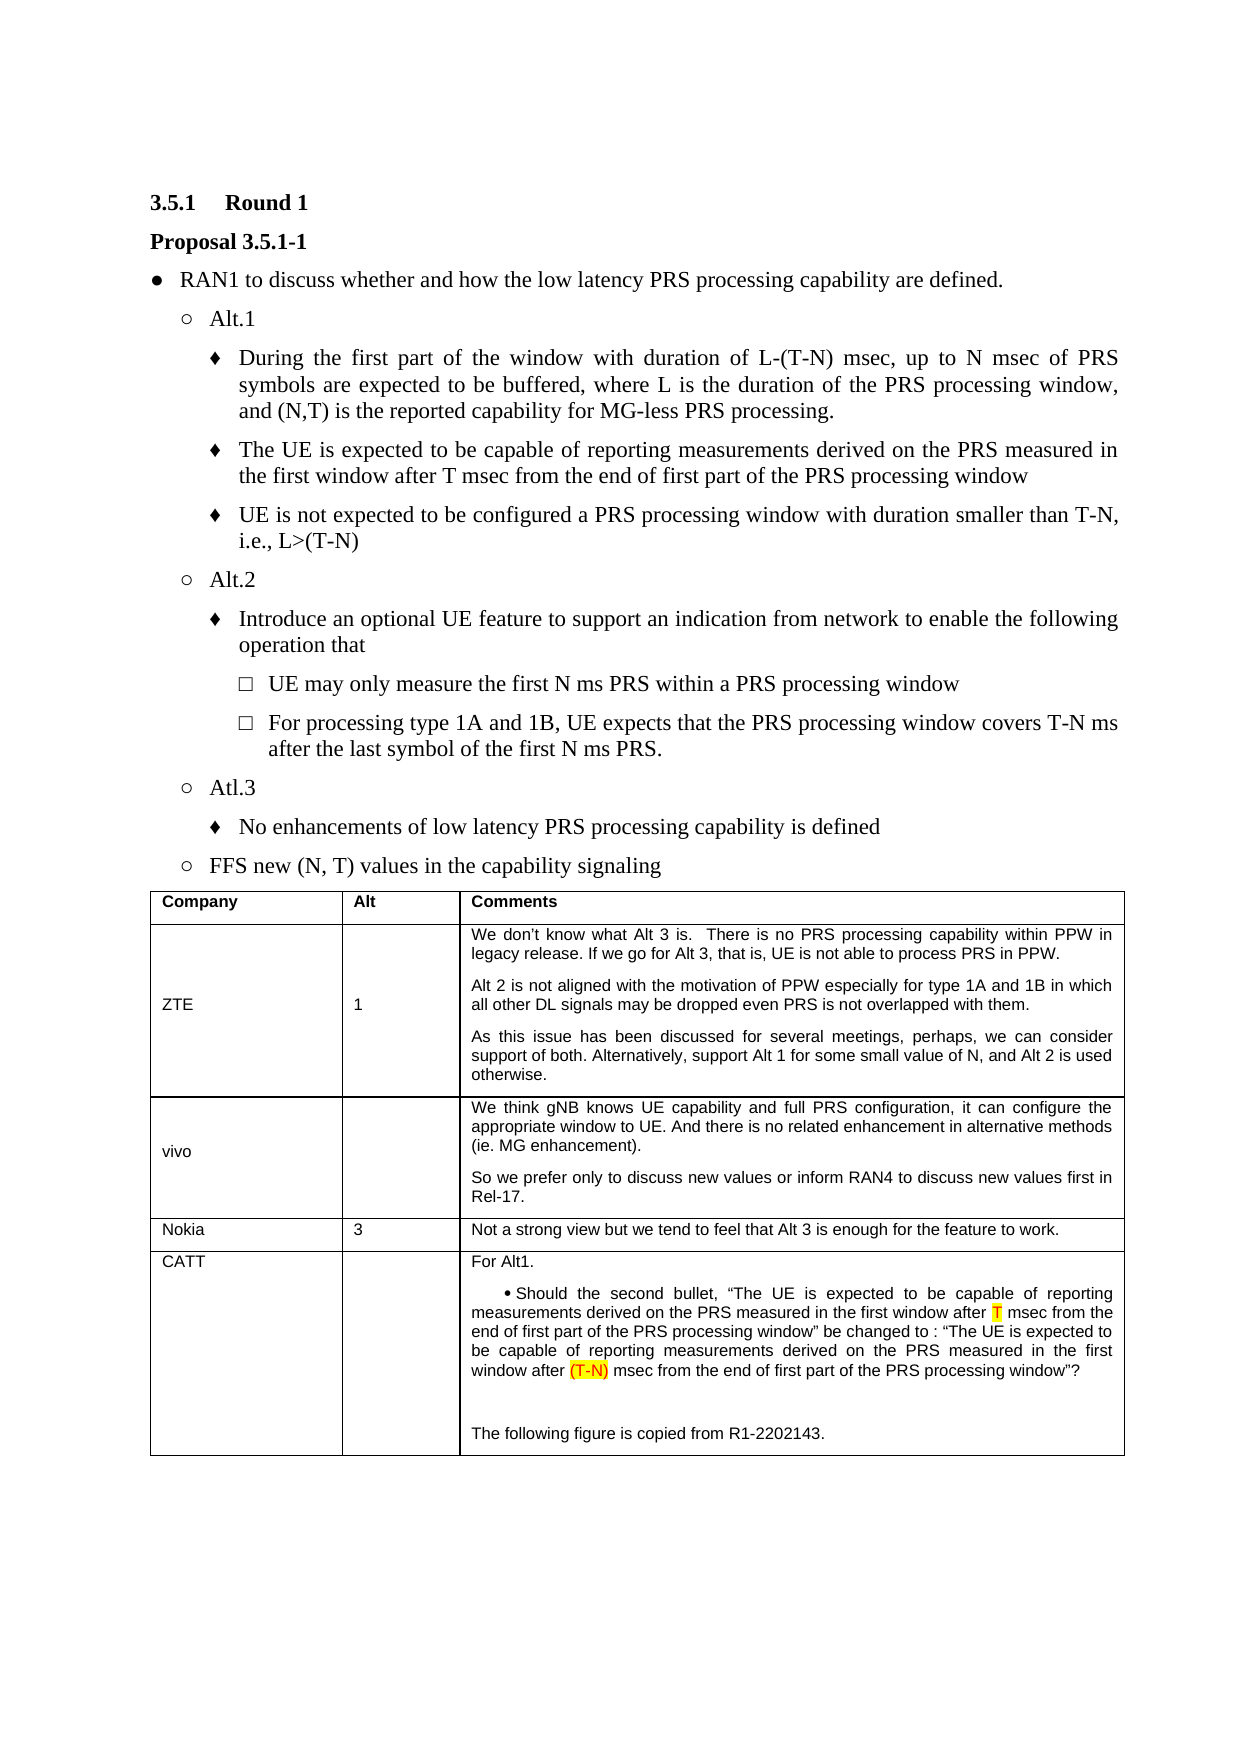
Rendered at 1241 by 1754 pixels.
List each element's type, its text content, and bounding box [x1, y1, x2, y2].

table_header Alt [343, 892, 459, 924]
table_cell 1 [343, 925, 459, 1096]
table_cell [461, 1252, 1124, 1455]
list The UE is expected to be capable of reporting measurements derived on the PRS measured in the first window after T msec from the end of first part of the PRS processing window [209, 436, 1120, 488]
subtitle Round 1 [150, 189, 1120, 215]
list Alt.1 [179, 305, 1120, 332]
table_cell vivo [151, 1098, 342, 1218]
list During the first part of the window with duration of L-(T-N) msec, up to N msec of PRS symbols are expected to be buffered, where L is the duration of the PRS processing window, and (N,T) is the reported capability for MG-less PRS processing. [209, 344, 1120, 423]
list Atl.3 [179, 774, 1120, 801]
list UE is not expected to be configured a PRS processing window with duration smaller than T-N, i.e., L>(T-N) [209, 501, 1120, 554]
table_cell CATT [151, 1252, 342, 1455]
table_cell Not a strong view but we tend to feel that Alt 3 is enough for the feature to work. [461, 1219, 1124, 1251]
table_cell 3 [343, 1219, 459, 1251]
text RAN1 to discuss whether and how the low latency PRS processing capability are defined. [150, 267, 1120, 293]
table_cell We think gNB knows UE capability and full PRS configuration, it can configure the appropriate window to UE. And there is no related enhancement in alternative methods (ie. MG enhancement). So we prefer only to discuss new values or inform RAN4 to discuss new values first in Rel-17. [461, 1098, 1124, 1218]
text Proposal 3.5.1-1 [150, 228, 1120, 254]
list FFS new (N, T) values in the capability signaling [179, 852, 1120, 878]
table_cell [343, 1098, 459, 1218]
list UE may only measure the first N ms PRS within a PRS processing window [239, 670, 1120, 697]
table_cell [343, 1252, 459, 1455]
list No enhancements of low latency PRS processing capability is defined [209, 813, 1120, 839]
table_header Company [151, 892, 342, 924]
table_cell We don’t know what Alt 3 is. There is no PRS processing capability within PPW in legacy release. If we go for Alt 3, that is, UE is not able to process PRS in PPW. Alt 2 is not aligned with the motivation of PPW especially for type 1A and 1B in which all other DL signals may be dropped even PRS is not overlapped with them. As this issue has been discussed for several meetings, perhaps, we can consider support of both. Alternatively, support Alt 1 for some small value of N, and Alt 2 is used otherwise. [461, 925, 1124, 1096]
table_cell ZTE [151, 925, 342, 1096]
list Introduce an optional UE feature to support an indication from network to enable the following operation that [209, 605, 1120, 658]
list For processing type 1A and 1B, UE expects that the PRS processing window covers T-N ms after the last symbol of the first N ms PRS. [239, 709, 1120, 762]
table_header Comments [461, 892, 1124, 924]
table_cell Nokia [151, 1219, 342, 1251]
list Alt.2 [179, 566, 1120, 593]
